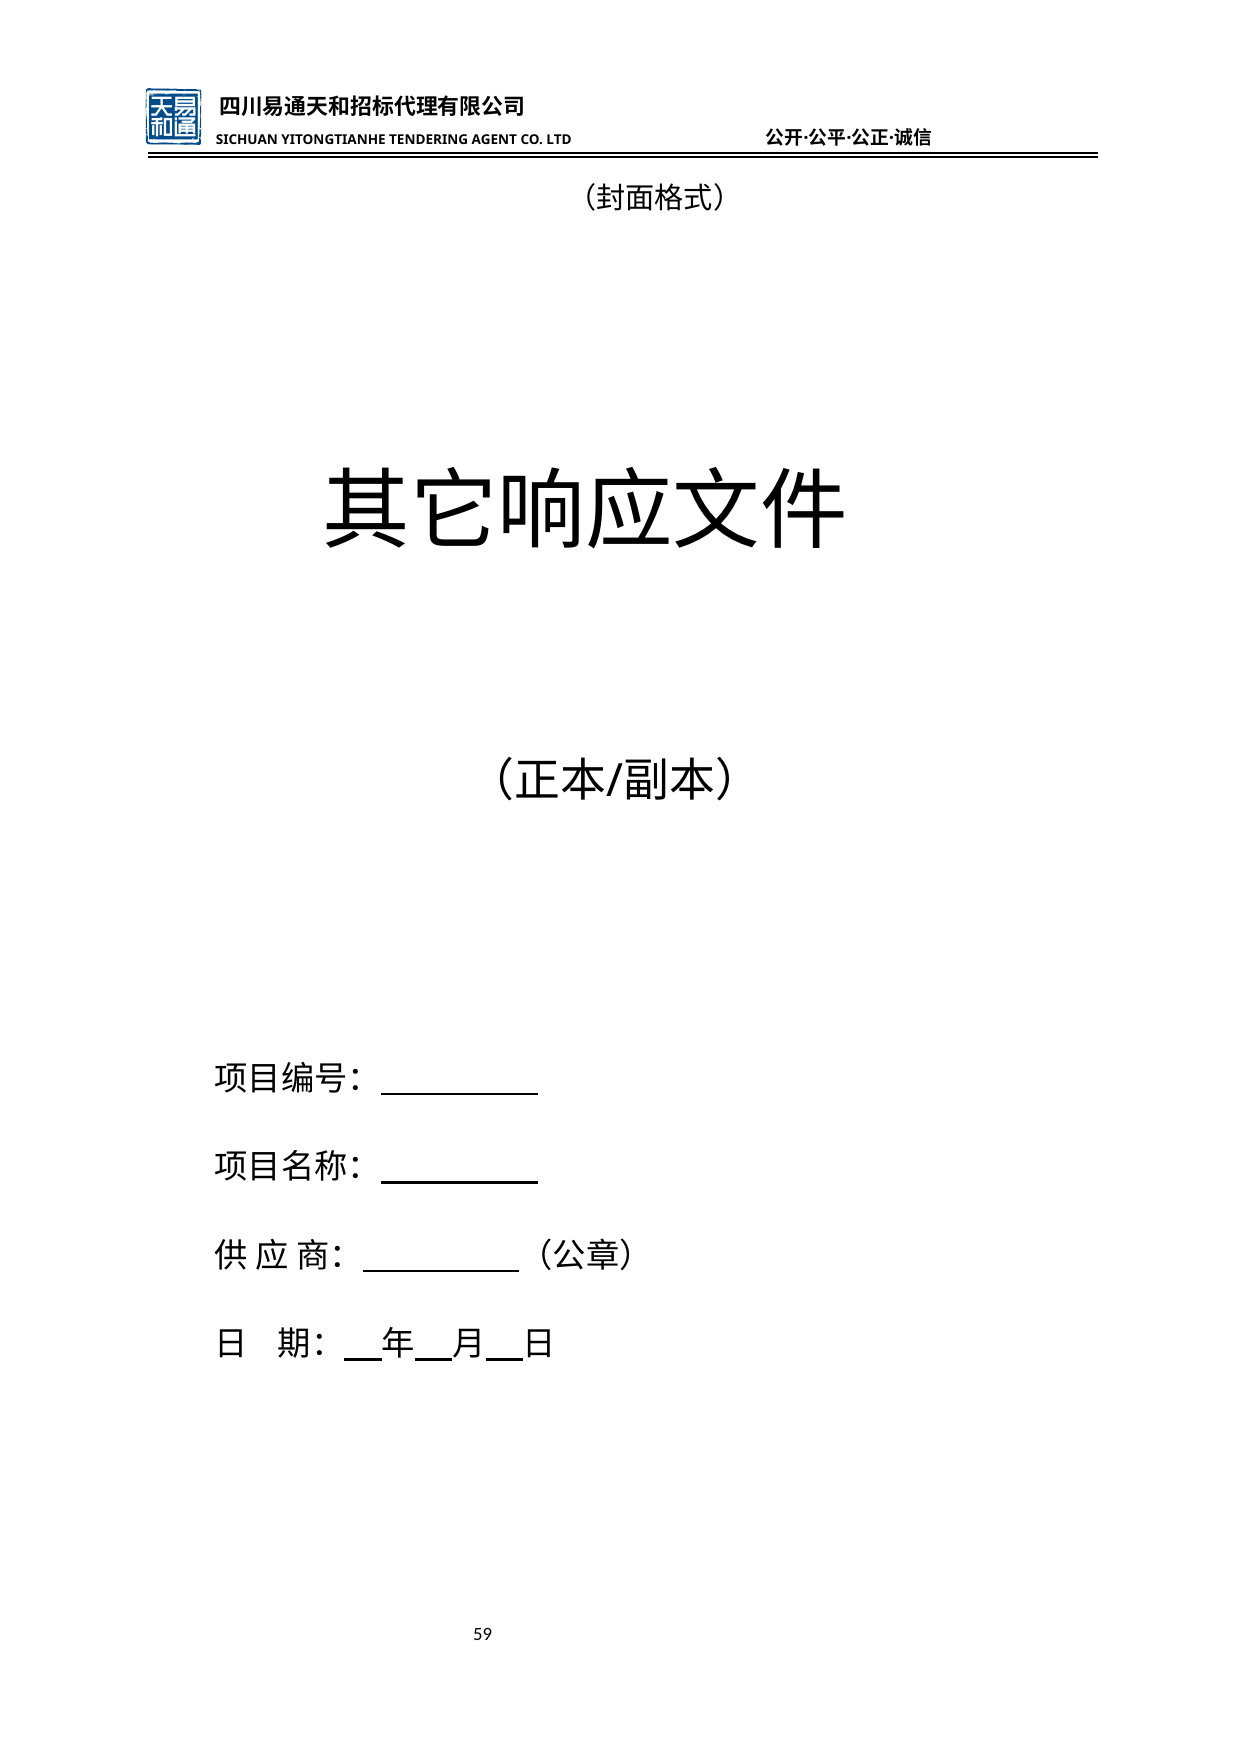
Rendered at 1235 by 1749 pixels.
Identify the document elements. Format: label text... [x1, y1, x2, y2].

text 项目编号： [148, 1051, 1098, 1099]
text 其它响应文件 [148, 439, 1098, 569]
picture [145, 88, 202, 145]
text （正本/副本） [148, 728, 1098, 826]
text 供 应 商： （公章） [148, 1228, 1098, 1277]
text （封面格式） [148, 163, 1098, 228]
text 项目名称： [148, 1140, 1098, 1188]
text 日 期： 年 月 日 [148, 1317, 1098, 1365]
